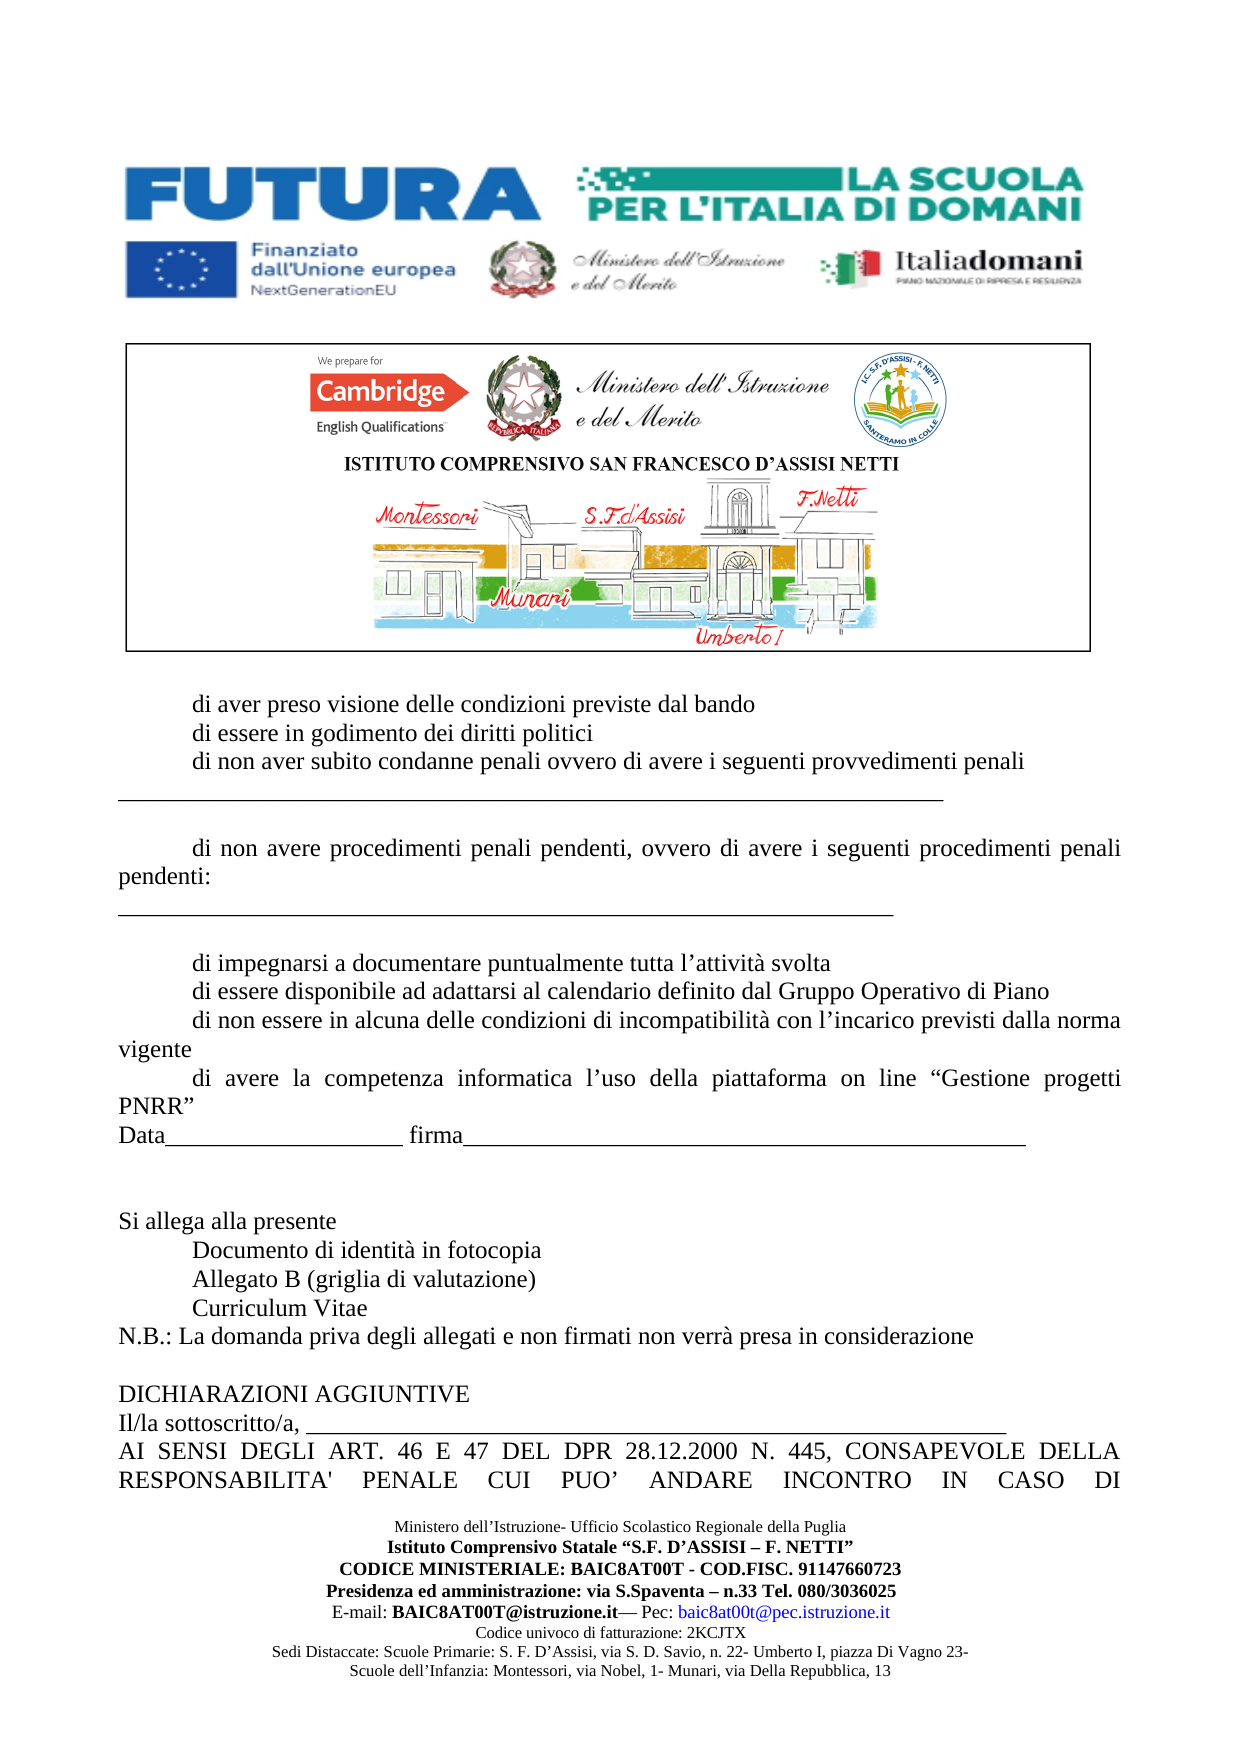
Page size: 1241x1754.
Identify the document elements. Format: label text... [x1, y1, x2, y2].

text Si allega alla presente [118, 1206, 1122, 1235]
text  di non avere procedimenti penali pendenti, ovvero di avere i seguenti procedimenti penali pendenti: [118, 833, 1122, 890]
text N.B.: La domanda priva degli allegati e non firmati non verrà presa in considerazione [118, 1321, 1122, 1350]
text Il/la sottoscritto/a, ________________________________________________________ [118, 1408, 1122, 1436]
text  Documento di identità in fotocopia [118, 1235, 1122, 1264]
text  di avere la competenza informatica l’uso della piattaforma on line “Gestione progetti PNRR” [118, 1063, 1122, 1120]
picture [118, 160, 1091, 307]
text Data___________________ firma_____________________________________________ [118, 1120, 1122, 1149]
text  di essere disponibile ad adattarsi al calendario definito dal Gruppo Operativo di Piano [118, 976, 1122, 1005]
text __________________________________________________________________ [118, 775, 1122, 804]
text  di impegnarsi a documentare puntualmente tutta l’attività svolta [118, 948, 1122, 976]
text  Curriculum Vitae [118, 1293, 1122, 1321]
text  di non aver subito condanne penali ovvero di avere i seguenti provvedimenti penali [118, 746, 1122, 775]
text  Allegato B (griglia di valutazione) [118, 1264, 1122, 1293]
text  di essere in godimento dei diritti politici [118, 718, 1122, 746]
text  di non essere in alcuna delle condizioni di incompatibilità con l’incarico previsti dalla norma vigente [118, 1005, 1122, 1063]
text ______________________________________________________________ [118, 890, 1122, 919]
text DICHIARAZIONI AGGIUNTIVE [118, 1379, 1122, 1408]
picture [118, 336, 1098, 660]
text AI SENSI DEGLI ART. 46 E 47 DEL DPR 28.12.2000 N. 445, CONSAPEVOLE DELLA RESPONSABILITA' PENALE CUI PUO’ ANDARE INCONTRO IN CASO DI AFFERMAZIONI MENDACI AI SENSI DELL'ART. 76 DEL MEDESIMO DPR 445/2000 DICHIARA DI AVERE LA NECESSARIA CONOSCENZA DELLA PIATTAFORMA PNRR E DI QUANT’ALTRO OCCORRENTE PER SVOLGERE CON CORRETTEZZA TEMPESTIVITA’ ED EFFICACIA I COMPITI INERENTI ALLA FIGURA PROFESSIONALE PER LA QUALE SI PARTECIPA OVVERO DI ACQUISIRLA NEI TEMPI PREVISTI DALL’INCARICO [118, 1436, 1122, 1494]
text  di aver preso visione delle condizioni previste dal bando [118, 689, 1122, 718]
